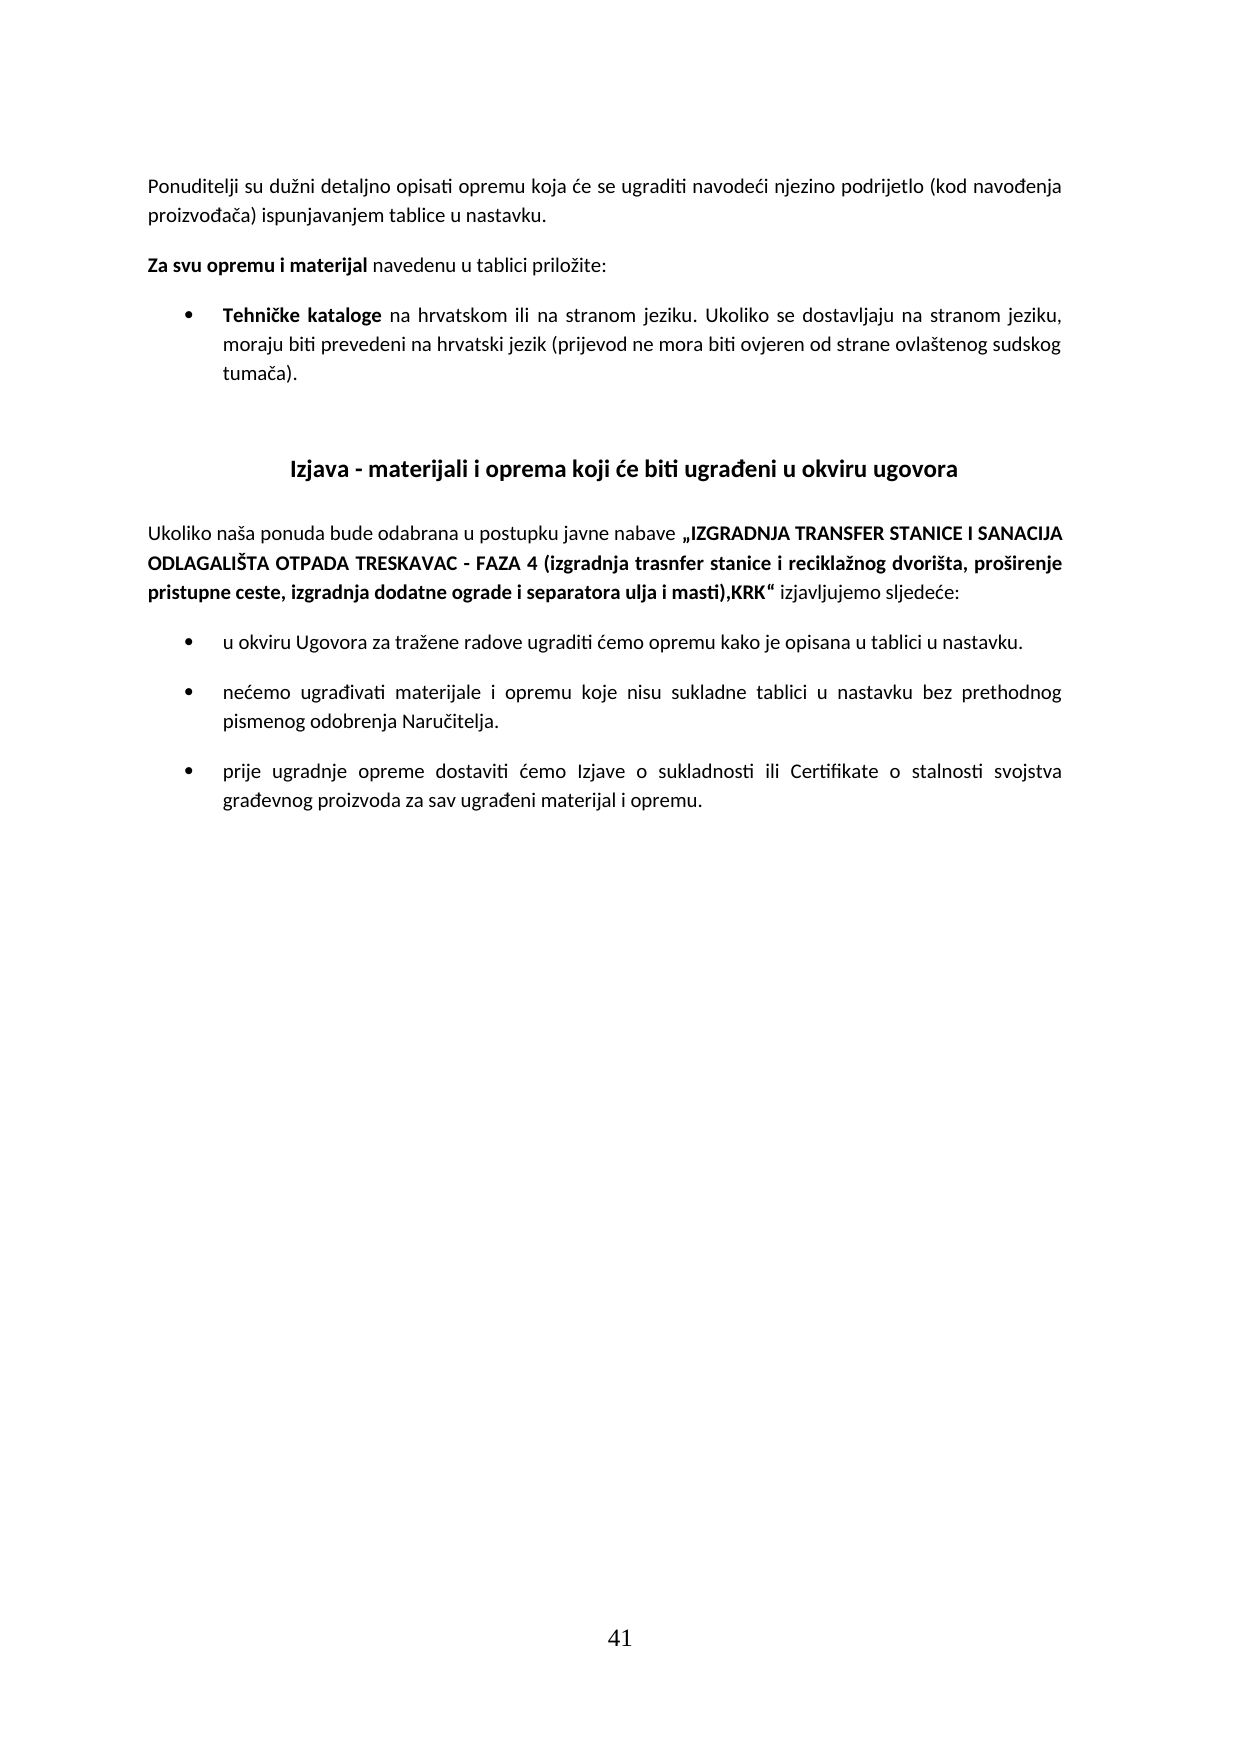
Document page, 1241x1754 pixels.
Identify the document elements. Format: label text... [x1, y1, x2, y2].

list nećemo ugrađivati materijale i opremu koje nisu sukladne tablici u nastavku bez prethodnog pismenog odobrenja Naručitelja. [185, 679, 1063, 733]
text Za svu opremu i materijal navedenu u tablici priložite: [148, 252, 1063, 278]
list u okviru Ugovora za tražene radove ugraditi ćemo opremu kako je opisana u tablici u nastavku. [185, 629, 1063, 654]
list prije ugradnje opreme dostaviti ćemo Izjave o sukladnosti ili Certifikate o stalnosti svojstva građevnog proizvoda za sav ugrađeni materijal i opremu. [185, 758, 1063, 813]
text Izjava - materijali i oprema koji će biti ugrađeni u okviru ugovora [185, 453, 1063, 484]
text Ponuditelji su dužni detaljno opisati opremu koja će se ugraditi navodeći njezino podrijetlo (kod navođenja proizvođača) ispunjavanjem tablice u nastavku. [148, 173, 1063, 228]
list Tehničke kataloge na hrvatskom ili na stranom jeziku. Ukoliko se dostavljaju na stranom jeziku, moraju biti prevedeni na hrvatski jezik (prijevod ne mora biti ovjeren od strane ovlaštenog sudskog tumača). [185, 302, 1063, 386]
text Ukoliko naša ponuda bude odabrana u postupku javne nabave „IZGRADNJA TRANSFER STANICE I SANACIJA ODLAGALIŠTA OTPADA TRESKAVAC - FAZA 4 (izgradnja trasnfer stanice i reciklažnog dvorišta, proširenje pristupne ceste, izgradnja dodatne ograde i separatora ulja i masti),KRK“ izjavljujemo sljedeće: [148, 521, 1063, 604]
